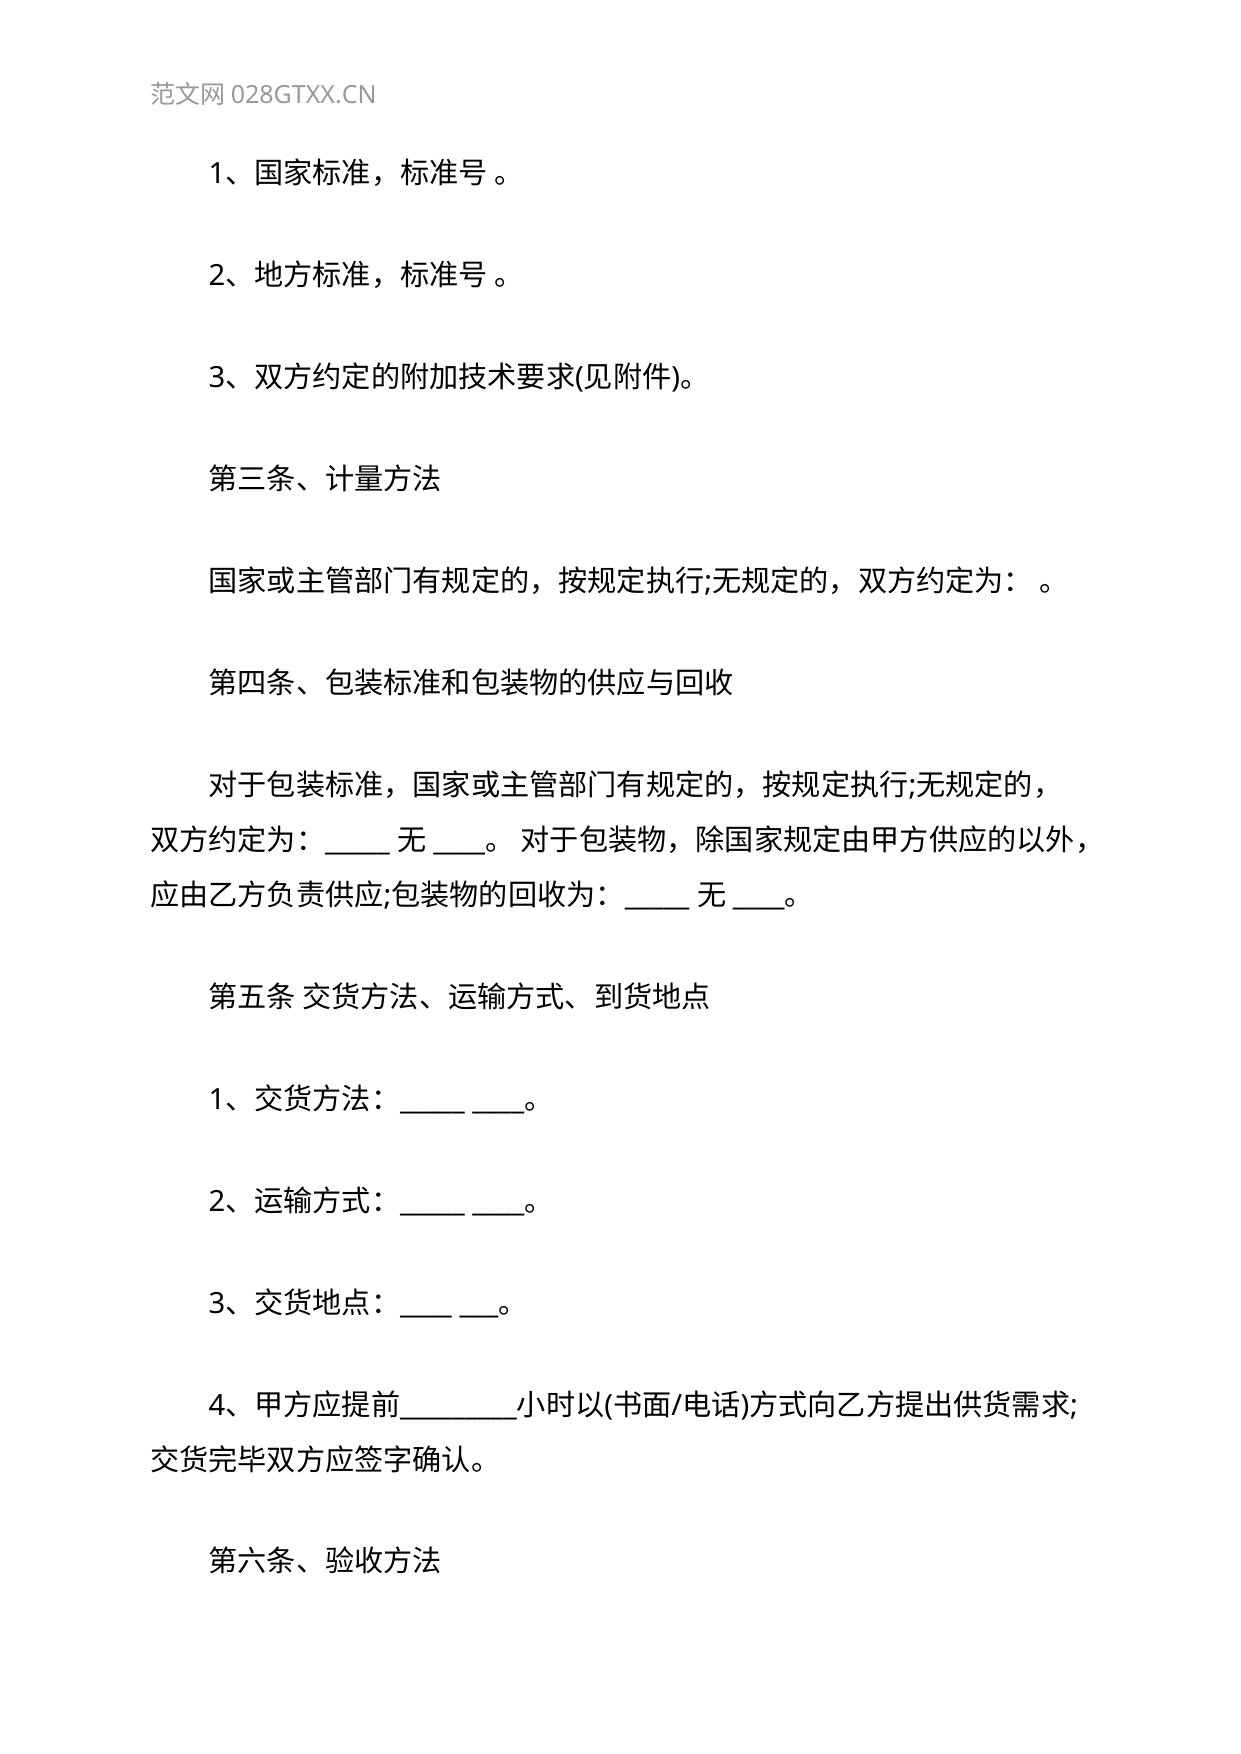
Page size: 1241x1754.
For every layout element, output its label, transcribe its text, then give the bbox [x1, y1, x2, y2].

text 3、双方约定的附加技术要求(见附件)。 [150, 354, 1090, 396]
text 第五条 交货方法、运输方式、到货地点 [150, 973, 1090, 1016]
text 2、地方标准，标准号 。 [150, 252, 1090, 294]
text 1、国家标准，标准号 。 [150, 150, 1090, 192]
text 对于包装标准，国家或主管部门有规定的，按规定执行;无规定的，双方约定为：_____ 无 ____。 对于包装物，除国家规定由甲方供应的以外，应由乙方负责供应;包装物的回收为：_____ 无 ____。 [150, 761, 1090, 914]
text 1、交货方法：_____ ____。 [150, 1075, 1090, 1118]
text 2、运输方式：_____ ____。 [150, 1177, 1090, 1219]
text 第四条、包装标准和包装物的供应与回收 [150, 660, 1090, 702]
text 第六条、验收方法 [150, 1538, 1090, 1580]
text 第三条、计量方法 [150, 456, 1090, 498]
text 国家或主管部门有规定的，按规定执行;无规定的，双方约定为： 。 [150, 558, 1090, 600]
text 4、甲方应提前_________小时以(书面/电话)方式向乙方提出供货需求;交货完毕双方应签字确认。 [150, 1381, 1090, 1478]
text 3、交货地点：____ ___。 [150, 1279, 1090, 1322]
